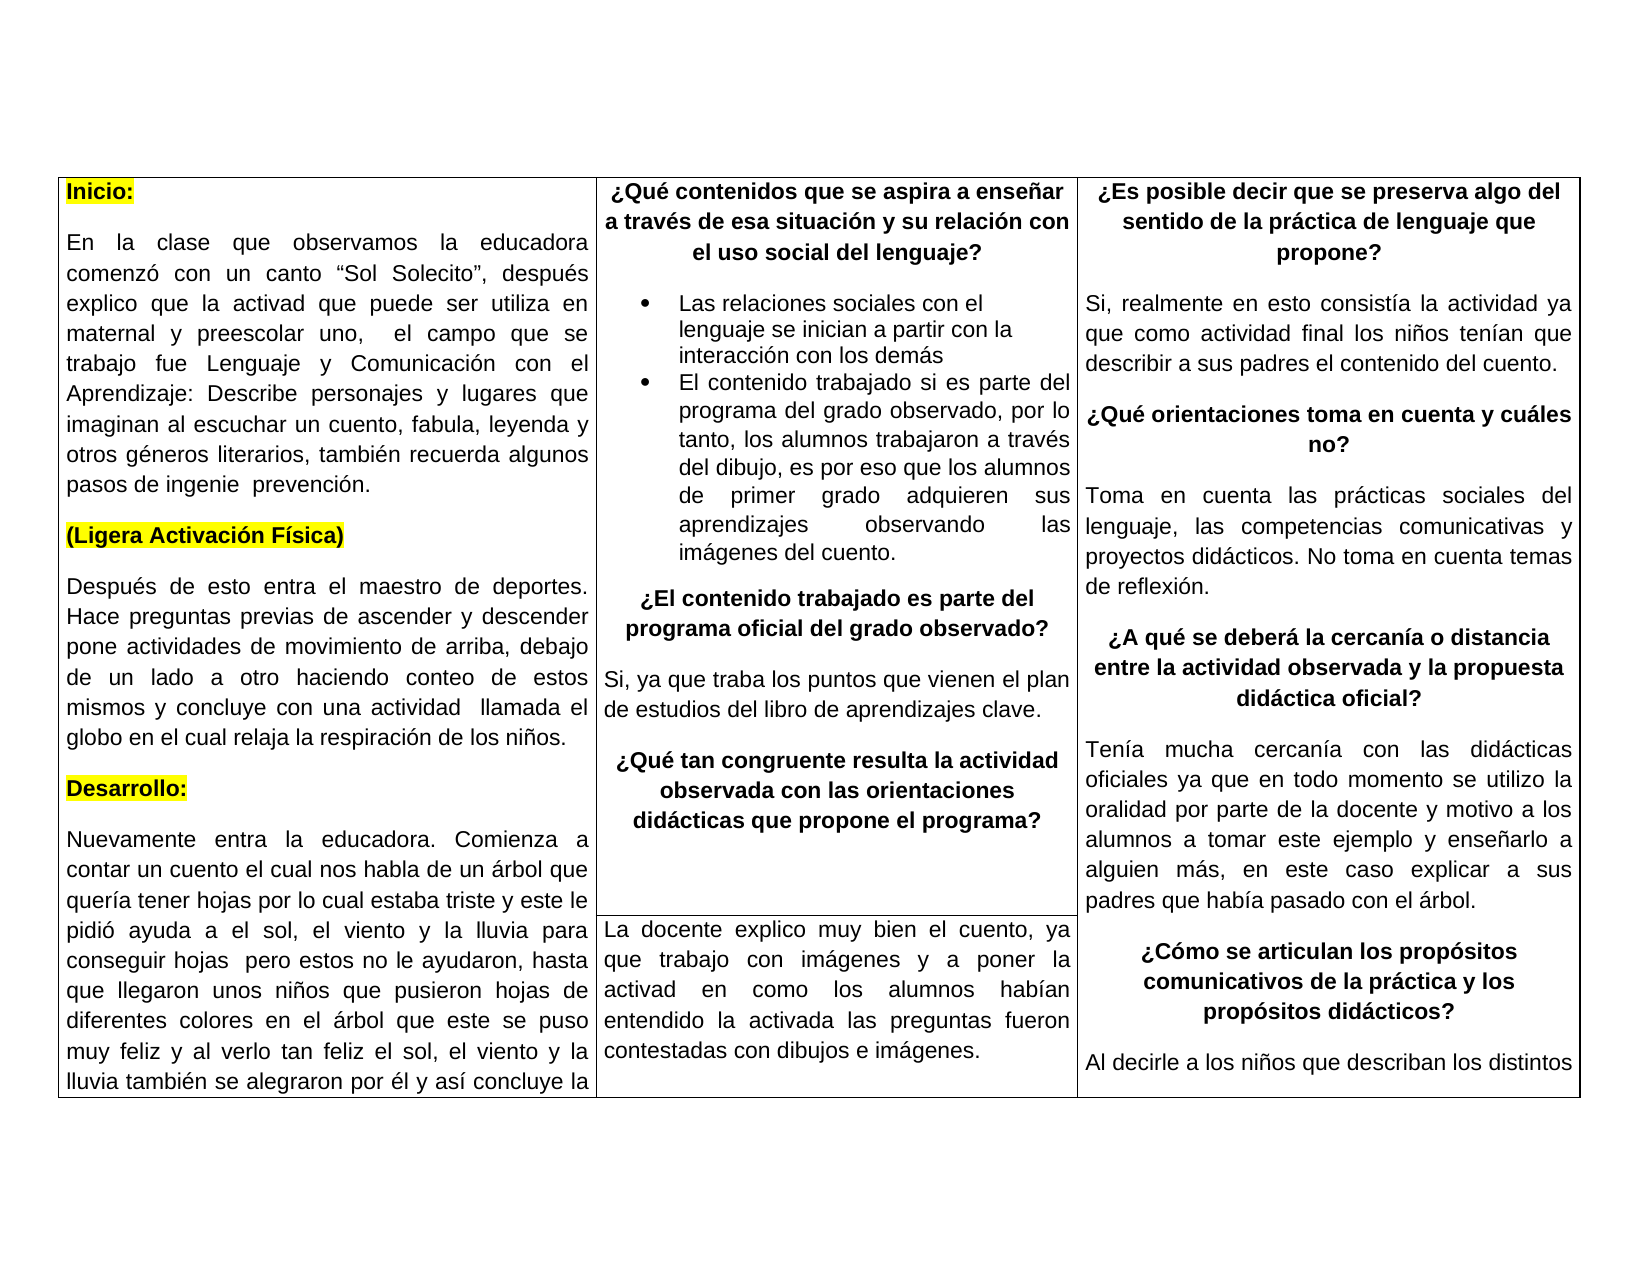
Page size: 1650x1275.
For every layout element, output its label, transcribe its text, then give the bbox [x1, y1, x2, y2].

table_cell ¿Es posible decir que se preserva algo del sentido de la práctica de lenguaje que propone? Si, realmente en esto consistía la actividad ya que como actividad final los niños tenían que describir a sus padres el contenido del cuento. ¿Qué orientaciones toma en cuenta y cuáles no? Toma en cuenta las prácticas sociales del lenguaje, las competencias comunicativas y proyectos didácticos. No toma en cuenta temas de reflexión. ¿A qué se deberá la cercanía o distancia entre la actividad observada y la propuesta didáctica oficial? Tenía mucha cercanía con las didácticas oficiales ya que en todo momento se utilizo la oralidad por parte de la docente y motivo a los alumnos a tomar este ejemplo y enseñarlo a alguien más, en este caso explicar a sus padres que había pasado con el árbol. ¿Cómo se articulan los propósitos comunicativos de la práctica y los propósitos didácticos? Al decirle a los niños que describan los distintos personajes, que fue lo que paso y quienes participaban en el cuento. ¿Qué tanto problematiza los saberes que poseen los niños? Utiliza un buen nivel de problemática ya que los niños poseen una gran imaginación, por lo cual al jugar con imágenes, un tono de voz adecuado y a la vez usar sonidos característicos del viento y la lluvia despierta y complementa más lo que niños ven en su vida cotidiana. ¿Cómo ayudan estas actividades problematizadoras a que los niños desarrollen su conocimiento lingüístico y pragmático? Ayudan a los niños a su manera de expresar a través de las imágenes por lo cual facilitan el lenguaje al momento de expresar lo que están viendo. La pragmática desarrolla sus conocimientos considerables en la lengua que poseen, una función en inminentemente comunicativa, las habilidades lingüísticas, su objetivo siempre debe ser ayudarlos a alcanzar el siguiente nivel de complejidad, se refiere a la capacidad de expresar el pensamiento mediante sonidos o señas y se caracteriza como un conjunto o sistemas de signos, fonéticos o de otro tipo, en especial visuales, para expresar el pensamiento o indicar una conducta. ¿Hay congruencia entre los materiales, la forma de usarlos y los propósitos del contenido? El material que utilizo la docente si es variado y congruente, los materiales se utilizan dibujos del sol, lluvia, viento, hojas, niños y árbol y son referentes al cuento que la maestra les está contando. ¿Es variado? ¿Se parece a lo que se usa fuera de la escuela? Si hay representaciones graficas realizadas con la actividad. ¿En qué medida lo que hacen los está ayudando a avanzar como usuarios del lenguaje? El niño aprenderá un lenguaje del mismo modo en el que escucha hablar al docente o a sus padres. ¿Qué piensan o qué están aprendiendo acerca del contenido los niños? Los niños aprenden a describir imágenes, personas, lugares, clima, al momento de escuchar un cuento, desarrollan un lenguaje adecuado. ¿En qué medida tiende puentes entre lo que saben y los nuevos conocimientos sobre la escritura Los niños saben dónde está el sol, como es la lluvia y el viendo, sus nuevos conocimientos de los niños fueron como el sol y el viento no ayudan al árbol a crecer, sin embargo, saben que regando o lloviendo pueden crecer las hojas de un árbol. [1078, 178, 1579, 1097]
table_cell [597, 916, 1077, 1097]
table_cell ¿Qué contenidos que se aspira a enseñar a través de esa situación y su relación con el uso social del lenguaje? Las relaciones sociales con el lenguaje se inician a partir con la interacción con los demás El contenido trabajado si es parte del programa del grado observado, por lo tanto, los alumnos trabajaron a través del dibujo, es por eso que los alumnos de primer grado adquieren sus aprendizajes observando las imágenes del cuento. ¿El contenido trabajado es parte del programa oficial del grado observado? Si, ya que traba los puntos que vienen el plan de estudios del libro de aprendizajes clave. ¿Qué tan congruente resulta la actividad observada con las orientaciones didácticas que propone el programa? [597, 178, 1077, 915]
table_cell Inicio: En la clase que observamos la educadora comenzó con un canto “Sol Solecito”, después explico que la activad que puede ser utiliza en maternal y preescolar uno, el campo que se trabajo fue Lenguaje y Comunicación con el Aprendizaje: Describe personajes y lugares que imaginan al escuchar un cuento, fabula, leyenda y otros géneros literarios, también recuerda algunos pasos de ingenie prevención. (Ligera Activación Física) Después de esto entra el maestro de deportes. Hace preguntas previas de ascender y descender pone actividades de movimiento de arriba, debajo de un lado a otro haciendo conteo de estos mismos y concluye con una actividad llamada el globo en el cual relaja la respiración de los niños. Desarrollo: Nuevamente entra la educadora. Comienza a contar un cuento el cual nos habla de un árbol que quería tener hojas por lo cual estaba triste y este le pidió ayuda a el sol, el viento y la lluvia para conseguir hojas pero estos no le ayudaron, hasta que llegaron unos niños que pusieron hojas de diferentes colores en el árbol que este se puso muy feliz y al verlo tan feliz el sol, el viento y la lluvia también se alegraron por él y así concluye la actividad. Cierre: Después de esto les mostro una tabla que tenía unas preguntas que decían: ¿Quiénes son los personajes? ¿Cuál es el personaje principal? ¿Qué paso al final? Estas preguntas serian contestadas con imágenes y después las describirían a sus papás de que fue lo que paso en el cuento y con esto se cierra la actividad. (Entra Maestra de Música) Para terminar el día la maestra trabaja con la canción “Las Hojitas” en donde los niños tenían que cantar y bailar. Con esto se termina la clase. [59, 178, 596, 1097]
